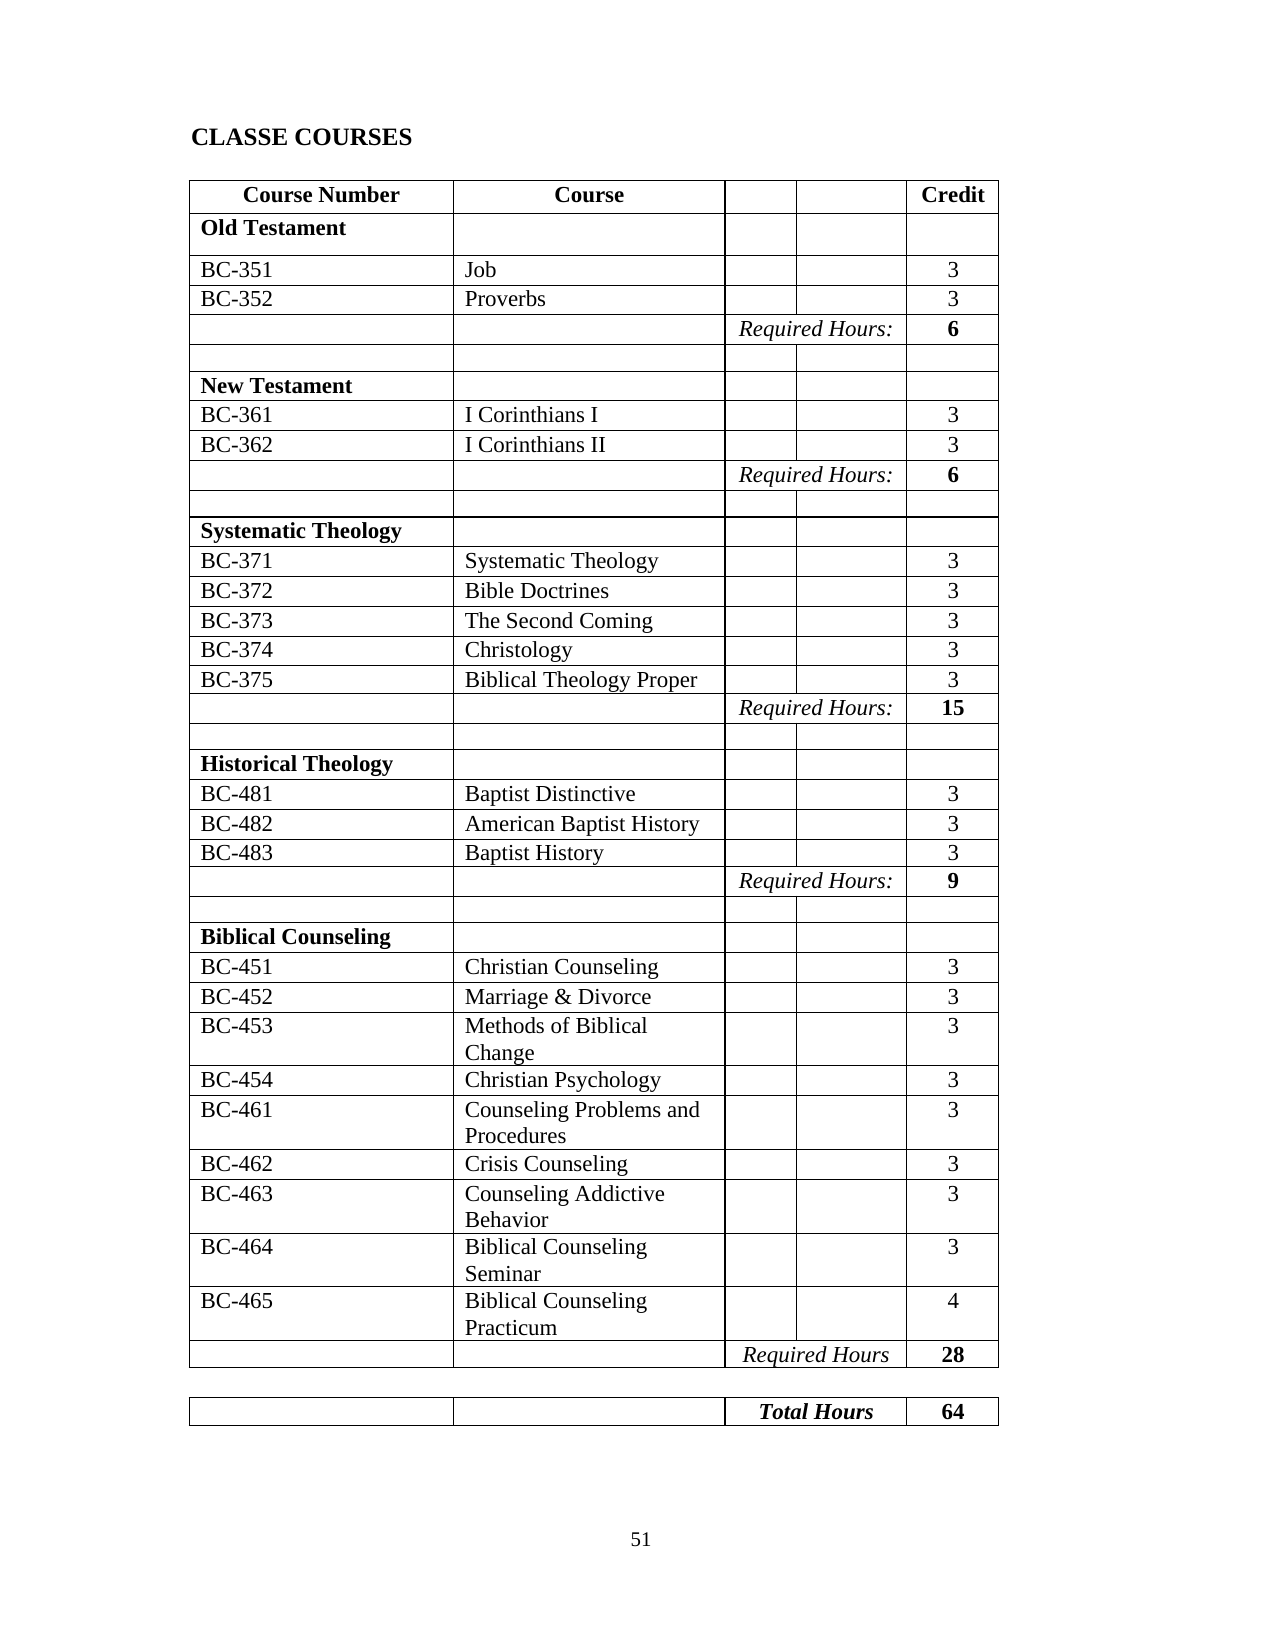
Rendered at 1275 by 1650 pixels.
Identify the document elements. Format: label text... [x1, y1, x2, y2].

table_cell BC-372 [190, 577, 453, 606]
table_cell 3 [907, 1234, 998, 1286]
table_cell [907, 372, 998, 400]
table_cell Biblical Counseling Seminar [454, 1234, 724, 1286]
table_cell American Baptist History [454, 810, 724, 838]
table_cell 15 [907, 694, 998, 722]
table_cell [907, 724, 998, 749]
table_header [190, 1398, 453, 1424]
table_cell [726, 577, 796, 606]
table_cell 3 [907, 607, 998, 636]
table_cell [797, 1096, 906, 1149]
table_cell [907, 214, 998, 255]
table_cell [726, 1066, 796, 1095]
table_cell [797, 724, 906, 749]
table_cell [454, 750, 724, 779]
table_cell Required Hours: [726, 315, 906, 344]
table_header [454, 1398, 724, 1424]
table_cell 3 [907, 780, 998, 809]
table_cell BC-482 [190, 810, 453, 838]
table_cell [454, 518, 724, 546]
table_header Credit [907, 181, 998, 213]
table_cell BC-374 [190, 637, 453, 665]
table_header Total Hours [726, 1398, 906, 1424]
table_cell Christian Psychology [454, 1066, 724, 1095]
table_cell 3 [907, 431, 998, 460]
table_cell Systematic Theology [454, 547, 724, 576]
table_cell 6 [907, 461, 998, 490]
table_cell 28 [907, 1341, 998, 1367]
table_cell [726, 345, 796, 371]
table_cell [454, 1341, 724, 1367]
table_cell Systematic Theology [190, 518, 453, 546]
table_cell Baptist Distinctive [454, 780, 724, 809]
table_cell [190, 315, 453, 344]
table_cell [726, 923, 796, 952]
table_cell [190, 724, 453, 749]
table_cell [907, 923, 998, 952]
table_cell 3 [907, 840, 998, 866]
table_cell Old Testament [190, 214, 453, 255]
table_cell [190, 491, 453, 516]
table_cell [726, 1180, 796, 1232]
table_cell [797, 547, 906, 576]
table_cell BC-361 [190, 401, 453, 430]
table_cell Bible Doctrines [454, 577, 724, 606]
table_header 64 [907, 1398, 998, 1424]
table_cell Marriage & Divorce [454, 983, 724, 1012]
table_cell [726, 1234, 796, 1286]
table_cell [907, 750, 998, 779]
table_cell 3 [907, 666, 998, 693]
table_cell 3 [907, 1066, 998, 1095]
table_cell Baptist History [454, 840, 724, 866]
table_cell Crisis Counseling [454, 1150, 724, 1179]
table_cell [797, 518, 906, 546]
table_cell [797, 286, 906, 314]
table_cell [726, 214, 796, 255]
table_cell BC-465 [190, 1287, 453, 1340]
table_cell BC-462 [190, 1150, 453, 1179]
table_cell 3 [907, 1096, 998, 1149]
table_header Course [454, 181, 724, 213]
table_cell [726, 953, 796, 982]
table_cell [454, 897, 724, 922]
table_cell [454, 923, 724, 952]
table_header Course Number [190, 181, 453, 213]
table_cell [797, 1234, 906, 1286]
table_cell Required Hours: [726, 694, 906, 722]
table_cell [797, 750, 906, 779]
table_cell [797, 1066, 906, 1095]
table_cell [190, 867, 453, 896]
table_cell [726, 286, 796, 314]
table_header [797, 181, 906, 213]
table_cell [726, 1150, 796, 1179]
table_cell I Corinthians II [454, 431, 724, 460]
table_cell 3 [907, 1180, 998, 1232]
table_cell BC-481 [190, 780, 453, 809]
table_cell [190, 897, 453, 922]
table_cell [726, 840, 796, 866]
table_cell Christian Counseling [454, 953, 724, 982]
table_cell BC-461 [190, 1096, 453, 1149]
table_cell [797, 923, 906, 952]
table_cell [454, 867, 724, 896]
table_cell [907, 518, 998, 546]
table_cell 3 [907, 983, 998, 1012]
table_cell [797, 780, 906, 809]
table_cell [726, 1013, 796, 1065]
table_cell [726, 1096, 796, 1149]
table_cell [797, 491, 906, 516]
table_cell [797, 840, 906, 866]
table_cell [726, 983, 796, 1012]
table_cell [454, 491, 724, 516]
table_cell [726, 372, 796, 400]
table_header [726, 181, 796, 213]
table_cell 3 [907, 256, 998, 284]
table_cell BC-362 [190, 431, 453, 460]
text CLASSE COURSES [191, 122, 1091, 151]
table_cell [797, 401, 906, 430]
table_cell 3 [907, 810, 998, 838]
table_cell New Testament [190, 372, 453, 400]
table_cell I Corinthians I [454, 401, 724, 430]
table_cell [797, 214, 906, 255]
table_cell Required Hours: [726, 867, 906, 896]
table_cell [454, 694, 724, 722]
table_cell [726, 897, 796, 922]
table_cell [797, 1150, 906, 1179]
table_cell [797, 345, 906, 371]
table_cell The Second Coming [454, 607, 724, 636]
table_cell [797, 810, 906, 838]
table_cell Proverbs [454, 286, 724, 314]
table_cell [454, 724, 724, 749]
table_cell [454, 345, 724, 371]
table_cell [726, 431, 796, 460]
table_cell 6 [907, 315, 998, 344]
table_cell [797, 666, 906, 693]
table_cell 3 [907, 637, 998, 665]
table_cell BC-373 [190, 607, 453, 636]
table_cell [797, 607, 906, 636]
table_cell BC-483 [190, 840, 453, 866]
table_cell 3 [907, 577, 998, 606]
table_cell 9 [907, 867, 998, 896]
table_cell Counseling Addictive Behavior [454, 1180, 724, 1232]
table_cell [726, 810, 796, 838]
table_cell [454, 214, 724, 255]
table_cell Required Hours: [726, 461, 906, 490]
table_cell BC-371 [190, 547, 453, 576]
table_cell [797, 1013, 906, 1065]
table_cell Biblical Counseling [190, 923, 453, 952]
table_cell Christology [454, 637, 724, 665]
table_cell [726, 547, 796, 576]
table_cell [726, 518, 796, 546]
table_cell BC-375 [190, 666, 453, 693]
table_cell [726, 750, 796, 779]
table_cell [797, 637, 906, 665]
table_cell BC-351 [190, 256, 453, 284]
table_cell 4 [907, 1287, 998, 1340]
table_cell [190, 461, 453, 490]
table_cell BC-463 [190, 1180, 453, 1232]
table_cell [726, 666, 796, 693]
table_cell [726, 637, 796, 665]
table_cell 3 [907, 286, 998, 314]
table_cell [797, 577, 906, 606]
table_cell [797, 1180, 906, 1232]
table_cell 3 [907, 547, 998, 576]
table_cell Required Hours [726, 1341, 906, 1367]
table_cell [190, 694, 453, 722]
table_cell Counseling Problems and Procedures [454, 1096, 724, 1149]
table_cell BC-453 [190, 1013, 453, 1065]
table_cell [726, 491, 796, 516]
table_cell 3 [907, 1150, 998, 1179]
table_cell [726, 780, 796, 809]
table_cell [454, 372, 724, 400]
table_cell [907, 491, 998, 516]
table_cell [797, 431, 906, 460]
table_cell [726, 607, 796, 636]
table_cell Methods of Biblical Change [454, 1013, 724, 1065]
table_cell [797, 983, 906, 1012]
table_cell BC-452 [190, 983, 453, 1012]
table_cell [907, 345, 998, 371]
table_cell BC-454 [190, 1066, 453, 1095]
table_cell [797, 372, 906, 400]
table_cell [907, 897, 998, 922]
table_cell [190, 345, 453, 371]
table_cell BC-352 [190, 286, 453, 314]
table_cell [726, 401, 796, 430]
table_cell 3 [907, 401, 998, 430]
table_cell Biblical Theology Proper [454, 666, 724, 693]
table_cell [726, 1287, 796, 1340]
table_cell BC-464 [190, 1234, 453, 1286]
table_cell 3 [907, 953, 998, 982]
table_cell Job [454, 256, 724, 284]
table_cell [797, 897, 906, 922]
table_cell BC-451 [190, 953, 453, 982]
table_cell [797, 953, 906, 982]
table_cell Biblical Counseling Practicum [454, 1287, 724, 1340]
table_cell [797, 1287, 906, 1340]
table_cell [797, 256, 906, 284]
table_cell Historical Theology [190, 750, 453, 779]
table_cell [726, 724, 796, 749]
table_cell [454, 461, 724, 490]
table_cell [454, 315, 724, 344]
table_cell [726, 256, 796, 284]
table_cell [190, 1341, 453, 1367]
table_cell 3 [907, 1013, 998, 1065]
